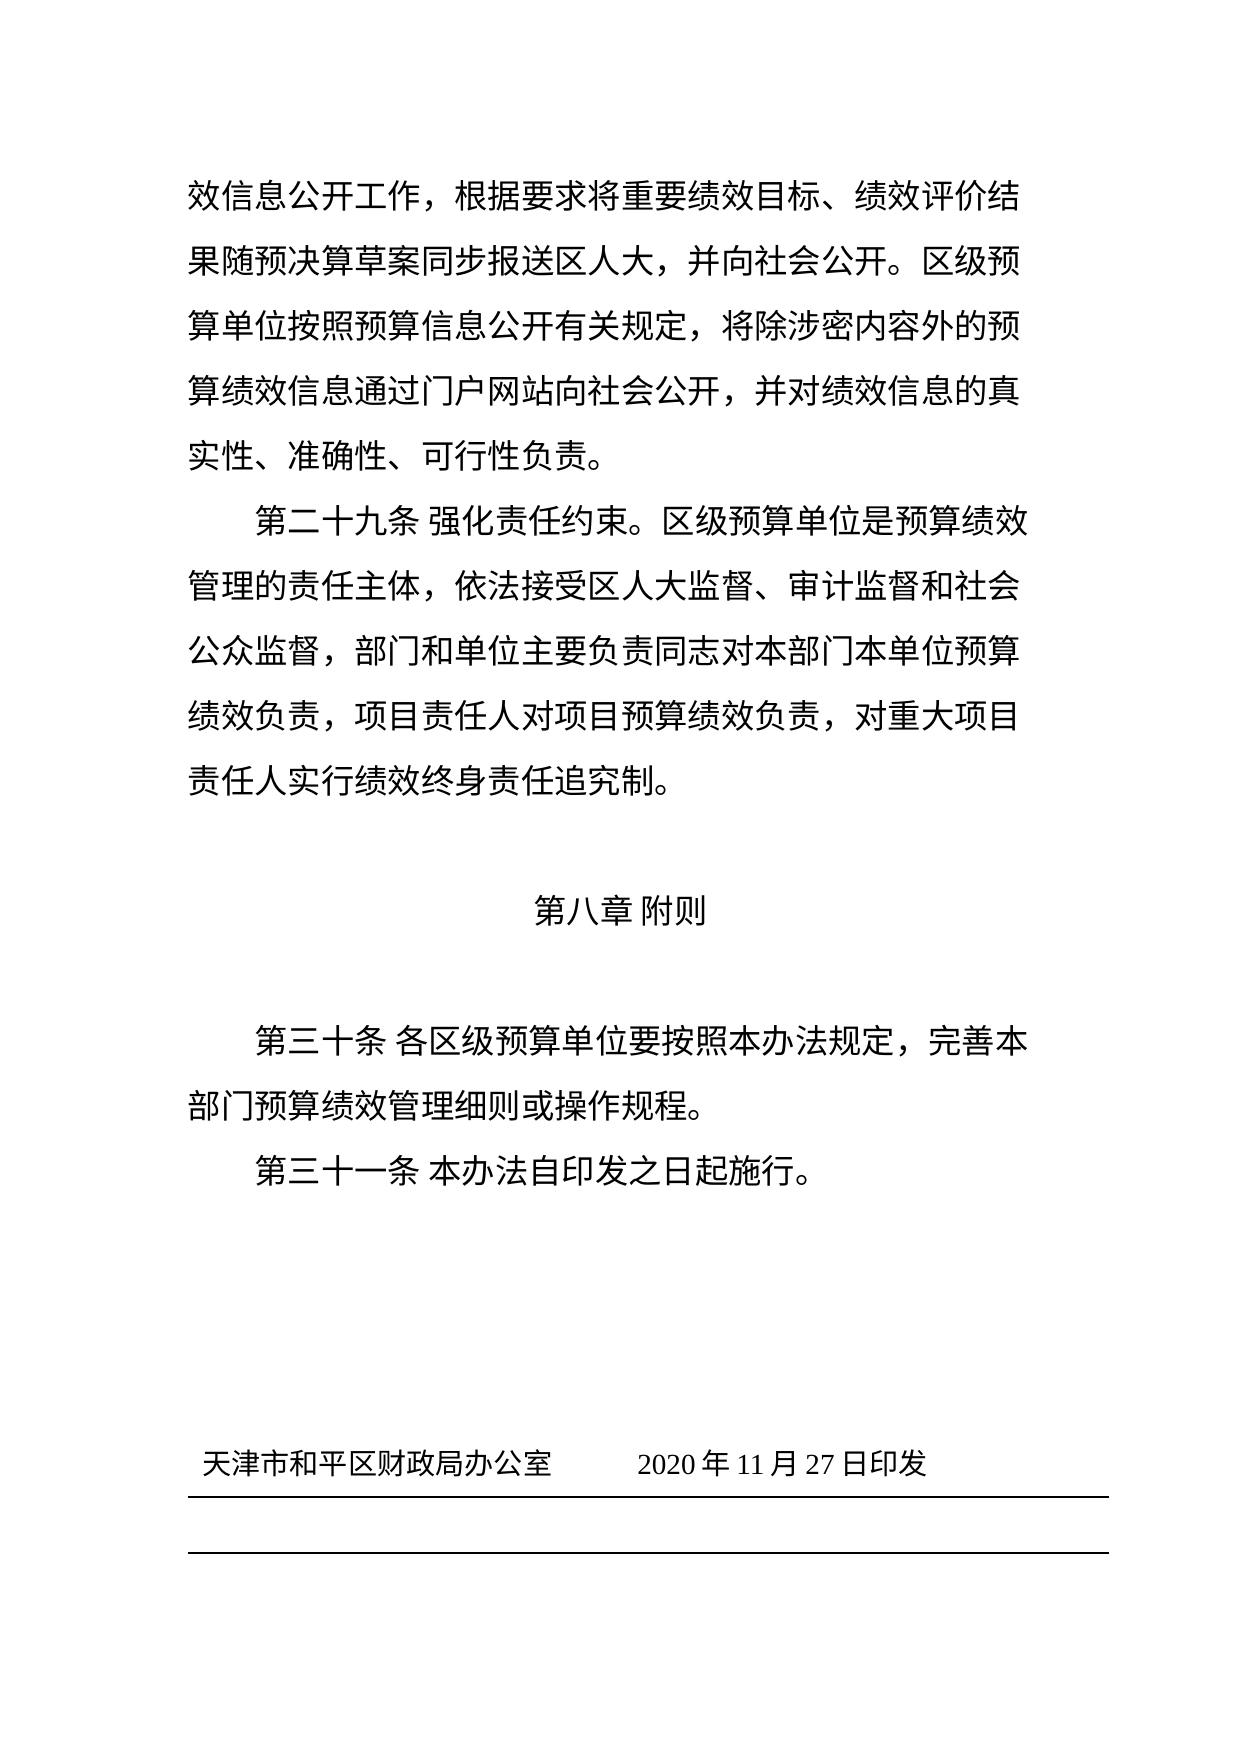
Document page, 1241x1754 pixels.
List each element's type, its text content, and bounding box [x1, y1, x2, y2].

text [187, 162, 1053, 487]
text 第三十条 各区级预算单位要按照本办法规定，完善本部门预算绩效管理细则或操作规程。 [187, 1007, 1053, 1137]
text 第二十九条 强化责任约束。区级预算单位是预算绩效管理的责任主体，依法接受区人大监督、审计监督和社会公众监督，部门和单位主要负责同志对本部门本单位预算绩效负责，项目责任人对项目预算绩效负责，对重大项目责任人实行绩效终身责任追究制。 [187, 487, 1053, 812]
text 第三十一条 本办法自印发之日起施行。 [187, 1137, 1053, 1202]
text 第八章 附则 [187, 877, 1053, 942]
text 天津市和平区财政局办公室 2020年11月27日印发 [187, 1429, 1053, 1494]
